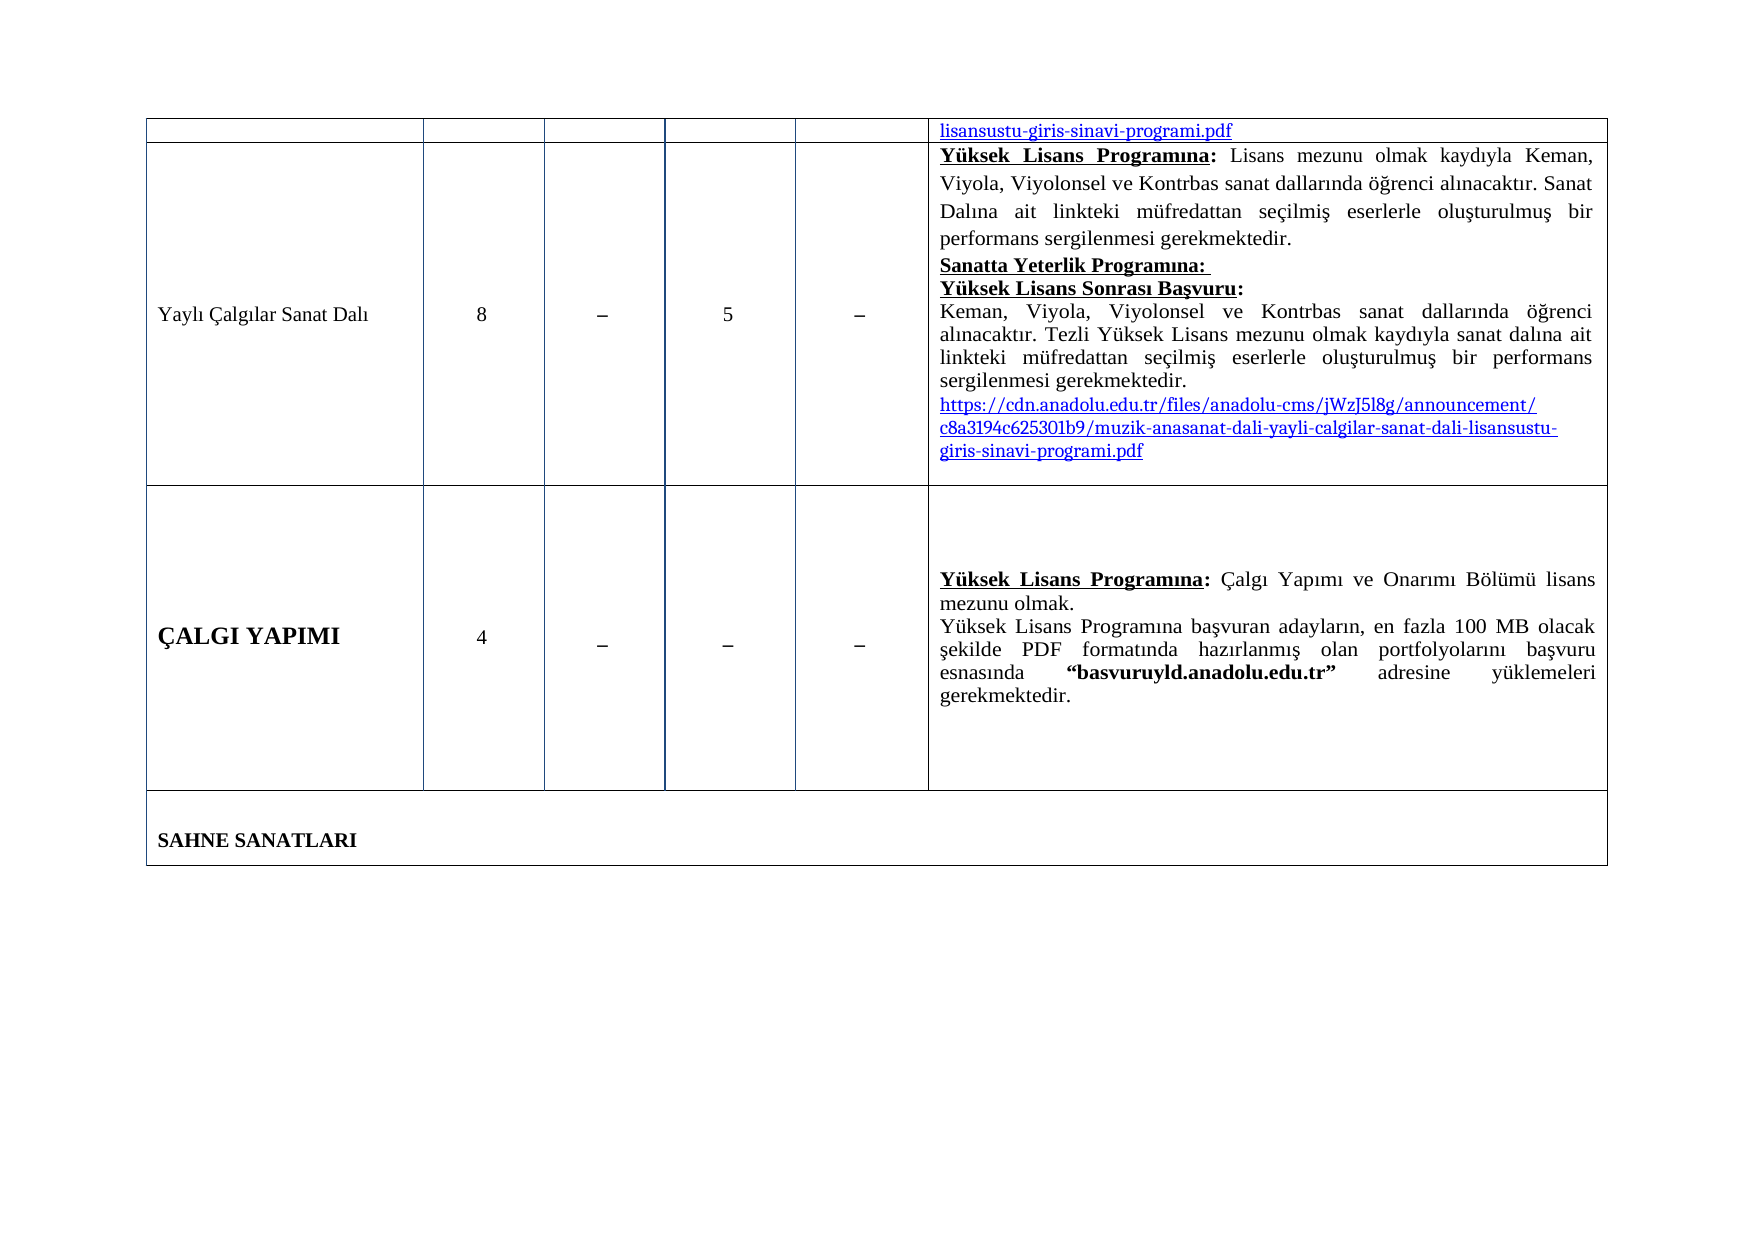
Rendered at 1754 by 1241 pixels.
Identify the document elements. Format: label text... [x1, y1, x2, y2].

table_cell ÇALGI YAPIMI [147, 486, 423, 790]
table_cell SAHNE SANATLARI [147, 791, 1607, 865]
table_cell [147, 119, 423, 142]
table_cell Yaylı Çalgılar Sanat Dalı [147, 143, 423, 485]
table_cell Yüksek Lisans Programına: Çalgı Yapımı ve Onarımı Bölümü lisans mezunu olmak. Yüksek Lisans Programına başvuran adayların, en fazla 100 MB olacak şekilde PDF formatında hazırlanmış olan portfolyolarını başvuru esnasında “basvuruyld.anadolu.edu.tr” adresine yüklemeleri gerekmektedir. [929, 486, 1607, 790]
table_cell _ [545, 486, 664, 790]
table_cell 5 [666, 143, 795, 485]
table_cell ‒ [545, 119, 664, 142]
table_cell ‒ [545, 143, 664, 485]
table_cell 8 [424, 143, 544, 485]
table_cell _ [666, 486, 795, 790]
table_cell 5 [666, 119, 795, 142]
table_cell _ [796, 486, 928, 790]
table_cell Yüksek Lisans Programına: Lisans mezunu olmak kaydıyla Keman, Viyola, Viyolonsel ve Kontrbas sanat dallarında öğrenci alınacaktır. Sanat Dalına ait linkteki müfredattan seçilmiş eserlerle oluşturulmuş bir performans sergilenmesi gerekmektedir. Sanatta Yeterlik Programına: Yüksek Lisans Sonrası Başvuru: Keman, Viyola, Viyolonsel ve Kontrbas sanat dallarında öğrenci alınacaktır. Tezli Yüksek Lisans mezunu olmak kaydıyla sanat dalına ait linkteki müfredattan seçilmiş eserlerle oluşturulmuş bir performans sergilenmesi gerekmektedir. https://cdn.anadolu.edu.tr/files/anadolu-cms/jWzJ5l8g/announcement/c8a3194c625301b9/muzik-anasanat-dali-yayli-calgilar-sanat-dali-lisansustu-giris-sinavi-programi.pdf [929, 143, 1607, 485]
table_cell ‒ [796, 119, 928, 142]
table_cell 4 [424, 486, 544, 790]
table_cell 8 [424, 119, 544, 142]
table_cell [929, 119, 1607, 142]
table_cell ‒ [796, 143, 928, 485]
